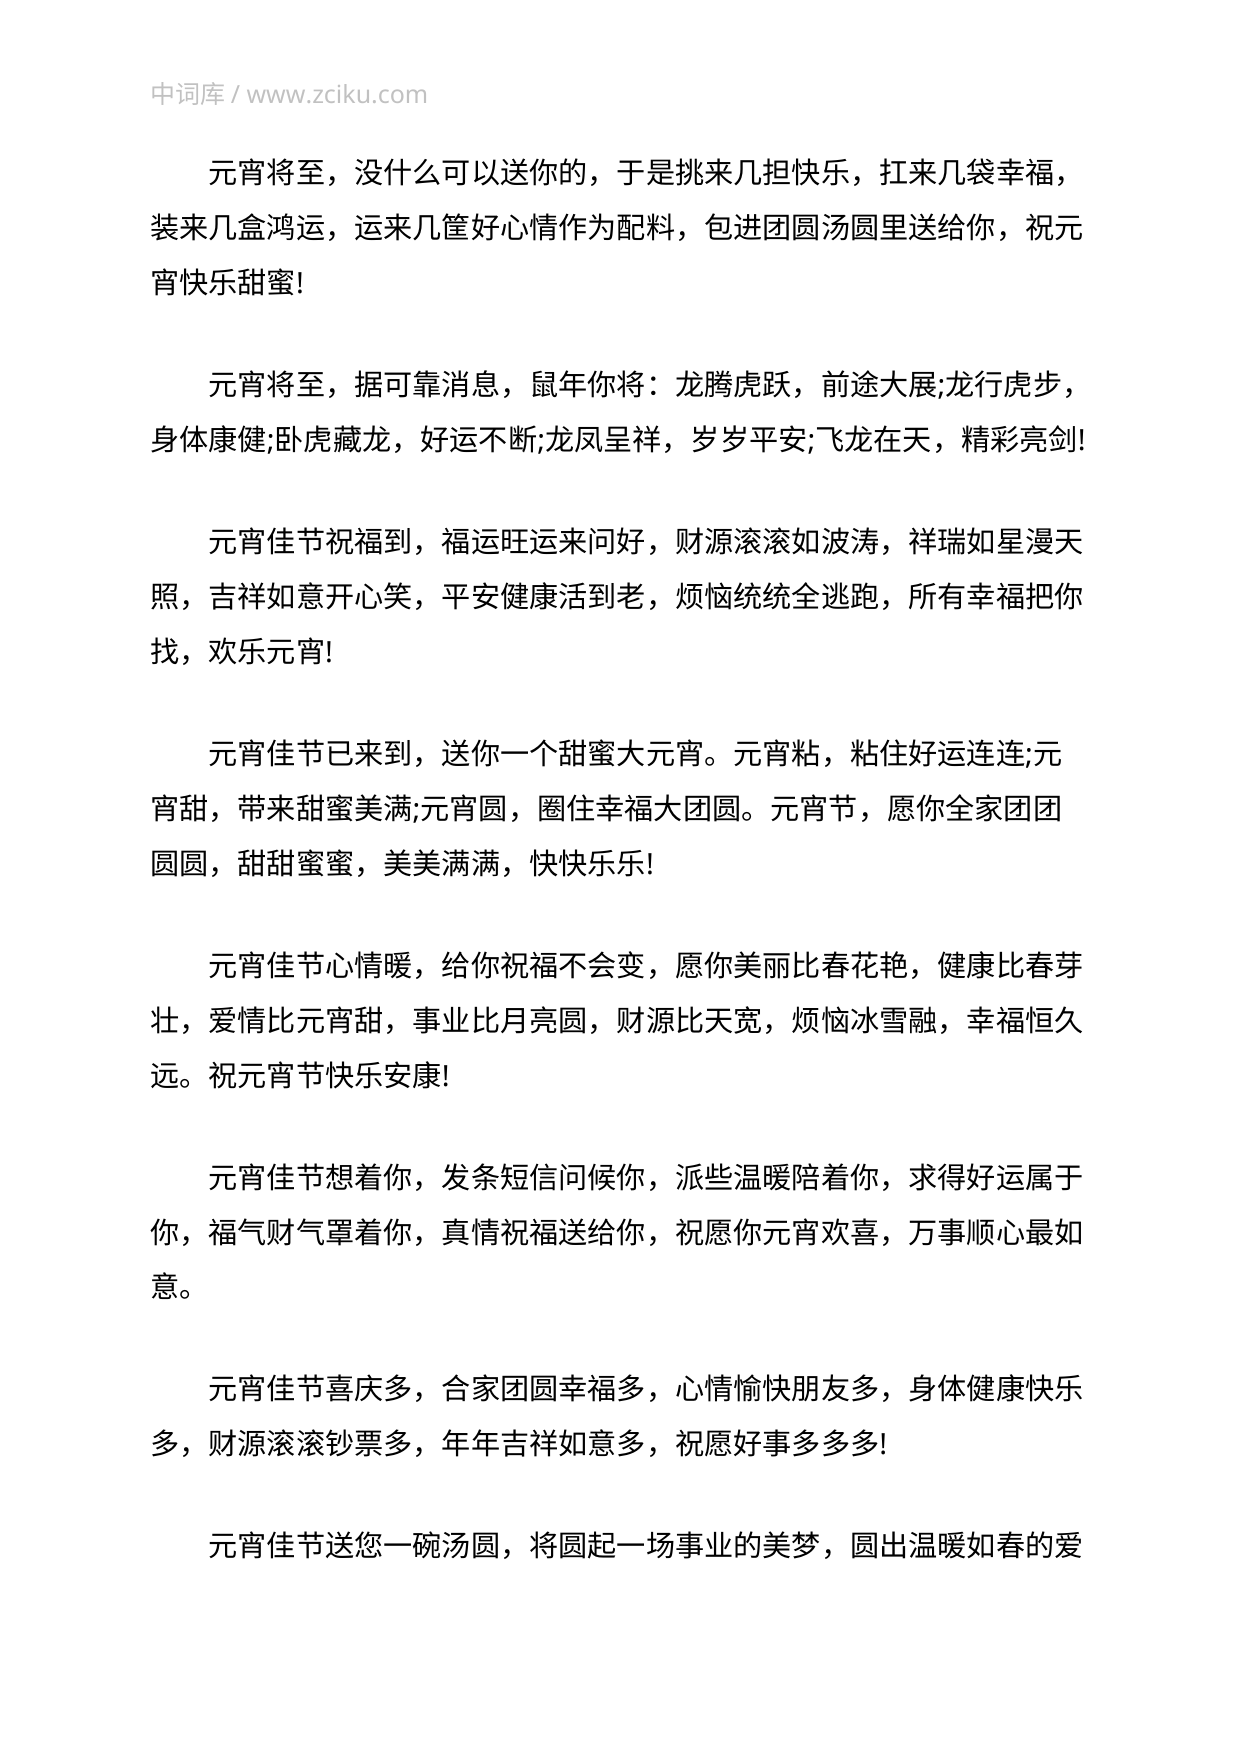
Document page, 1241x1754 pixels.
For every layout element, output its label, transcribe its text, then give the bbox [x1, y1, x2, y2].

text 元宵佳节想着你，发条短信问候你，派些温暖陪着你，求得好运属于你，福气财气罩着你，真情祝福送给你，祝愿你元宵欢喜，万事顺心最如意。 [150, 1154, 1090, 1306]
text 元宵佳节祝福到，福运旺运来问好，财源滚滚如波涛，祥瑞如星漫天照，吉祥如意开心笑，平安健康活到老，烦恼统统全逃跑，所有幸福把你找，欢乐元宵! [150, 519, 1090, 671]
text 元宵佳节已来到，送你一个甜蜜大元宵。元宵粘，粘住好运连连;元宵甜，带来甜蜜美满;元宵圆，圈住幸福大团圆。元宵节，愿你全家团团圆圆，甜甜蜜蜜，美美满满，快快乐乐! [150, 731, 1090, 883]
text 元宵将至，没什么可以送你的，于是挑来几担快乐，扛来几袋幸福，装来几盒鸿运，运来几筐好心情作为配料，包进团圆汤圆里送给你，祝元宵快乐甜蜜! [150, 150, 1090, 302]
text 元宵将至，据可靠消息，鼠年你将：龙腾虎跃，前途大展;龙行虎步，身体康健;卧虎藏龙，好运不断;龙凤呈祥，岁岁平安;飞龙在天，精彩亮剑! [150, 362, 1090, 459]
text 元宵佳节心情暖，给你祝福不会变，愿你美丽比春花艳，健康比春芽壮，爱情比元宵甜，事业比月亮圆，财源比天宽，烦恼冰雪融，幸福恒久远。祝元宵节快乐安康! [150, 942, 1090, 1095]
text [150, 1523, 1090, 1565]
text 元宵佳节喜庆多，合家团圆幸福多，心情愉快朋友多，身体健康快乐多，财源滚滚钞票多，年年吉祥如意多，祝愿好事多多多! [150, 1366, 1090, 1463]
